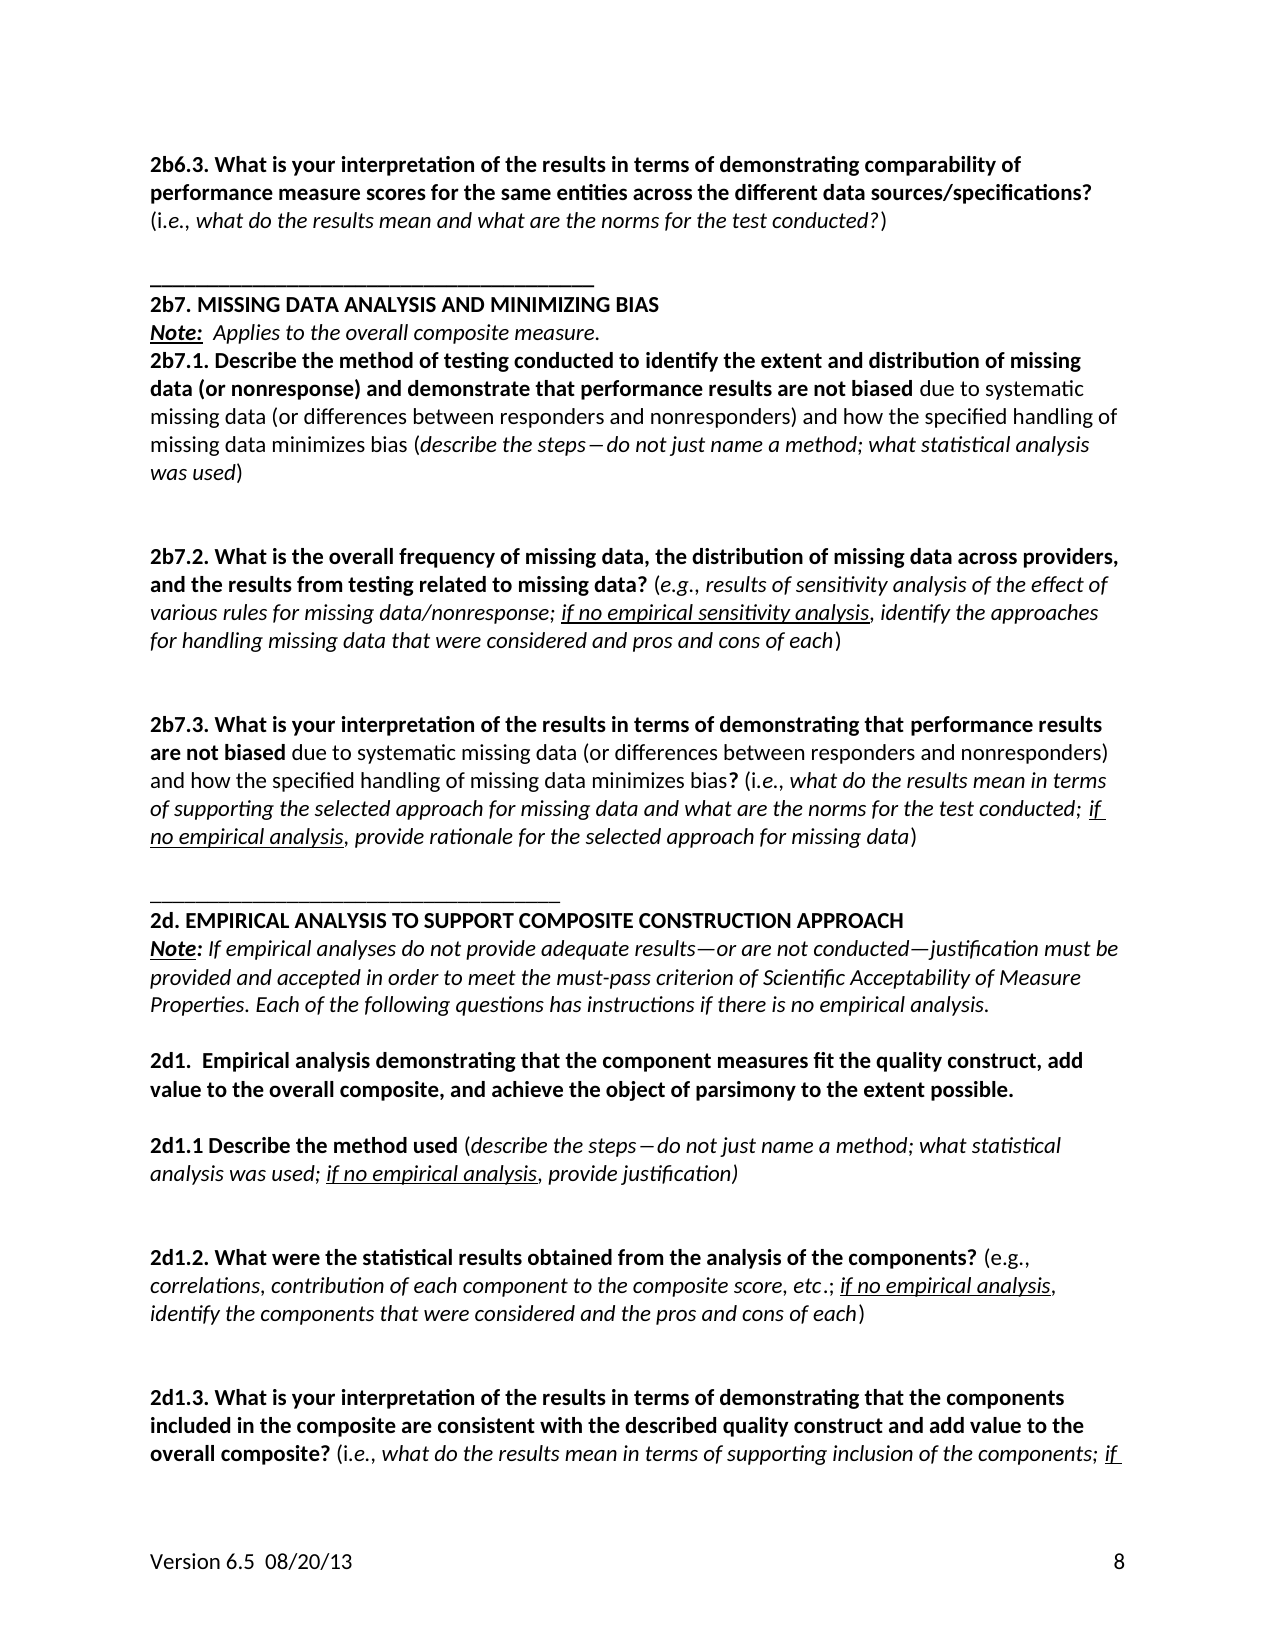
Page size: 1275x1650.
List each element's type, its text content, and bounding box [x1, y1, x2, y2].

text 2b7.3. What is your interpretation of the results in terms of demonstrating that performance results are not biased due to systematic missing data (or differences between responders and nonresponders) and how the specified handling of missing data minimizes bias? (i.e., what do the results mean in terms of supporting the selected approach for missing data and what are the norms for the test conducted; if no empirical analysis, provide rationale for the selected approach for missing data) [150, 710, 1125, 851]
text 2b6.3. What is your interpretation of the results in terms of demonstrating comparability of performance measure scores for the same entities across the different data sources/specifications? (i.e., what do the results mean and what are the norms for the test conducted?) [150, 150, 1125, 262]
text 2b7. MISSING DATA ANALYSIS AND MINIMIZING BIAS [150, 290, 1125, 318]
text ____________________________________ [150, 878, 1125, 907]
text 2d1.1 Describe the method used (describe the steps―do not just name a method; what statistical analysis was used; if no empirical analysis, provide justification) [150, 1131, 1125, 1215]
text 2d1.2. What were the statistical results obtained from the analysis of the components? (e.g., correlations, contribution of each component to the composite score, etc.; if no empirical analysis, identify the components that were considered and the pros and cons of each) [150, 1243, 1125, 1355]
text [150, 1383, 1125, 1467]
text 2b7.1. Describe the method of testing conducted to identify the extent and distribution of missing data (or nonresponse) and demonstrate that performance results are not biased due to systematic missing data (or differences between responders and nonresponders) and how the specified handling of missing data minimizes bias (describe the steps―do not just name a method; what statistical analysis was used) [150, 346, 1125, 514]
text _______________________________________ [150, 262, 1125, 290]
text 2d. EMPIRICAL ANALYSIS TO SUPPORT COMPOSITE CONSTRUCTION APPROACH [150, 907, 1125, 934]
text 2d1. Empirical analysis demonstrating that the component measures fit the quality construct, add value to the overall composite, and achieve the object of parsimony to the extent possible. [150, 1047, 1125, 1103]
text 2b7.2. What is the overall frequency of missing data, the distribution of missing data across providers, and the results from testing related to missing data? (e.g., results of sensitivity analysis of the effect of various rules for missing data/nonresponse; if no empirical sensitivity analysis, identify the approaches for handling missing data that were considered and pros and cons of each) [150, 542, 1125, 682]
text Note: Applies to the overall composite measure. [150, 318, 1125, 346]
text Note: If empirical analyses do not provide adequate results—or are not conducted—justification must be provided and accepted in order to meet the must-pass criterion of Scientific Acceptability of Measure Properties. Each of the following questions has instructions if there is no empirical analysis. [150, 934, 1125, 1019]
